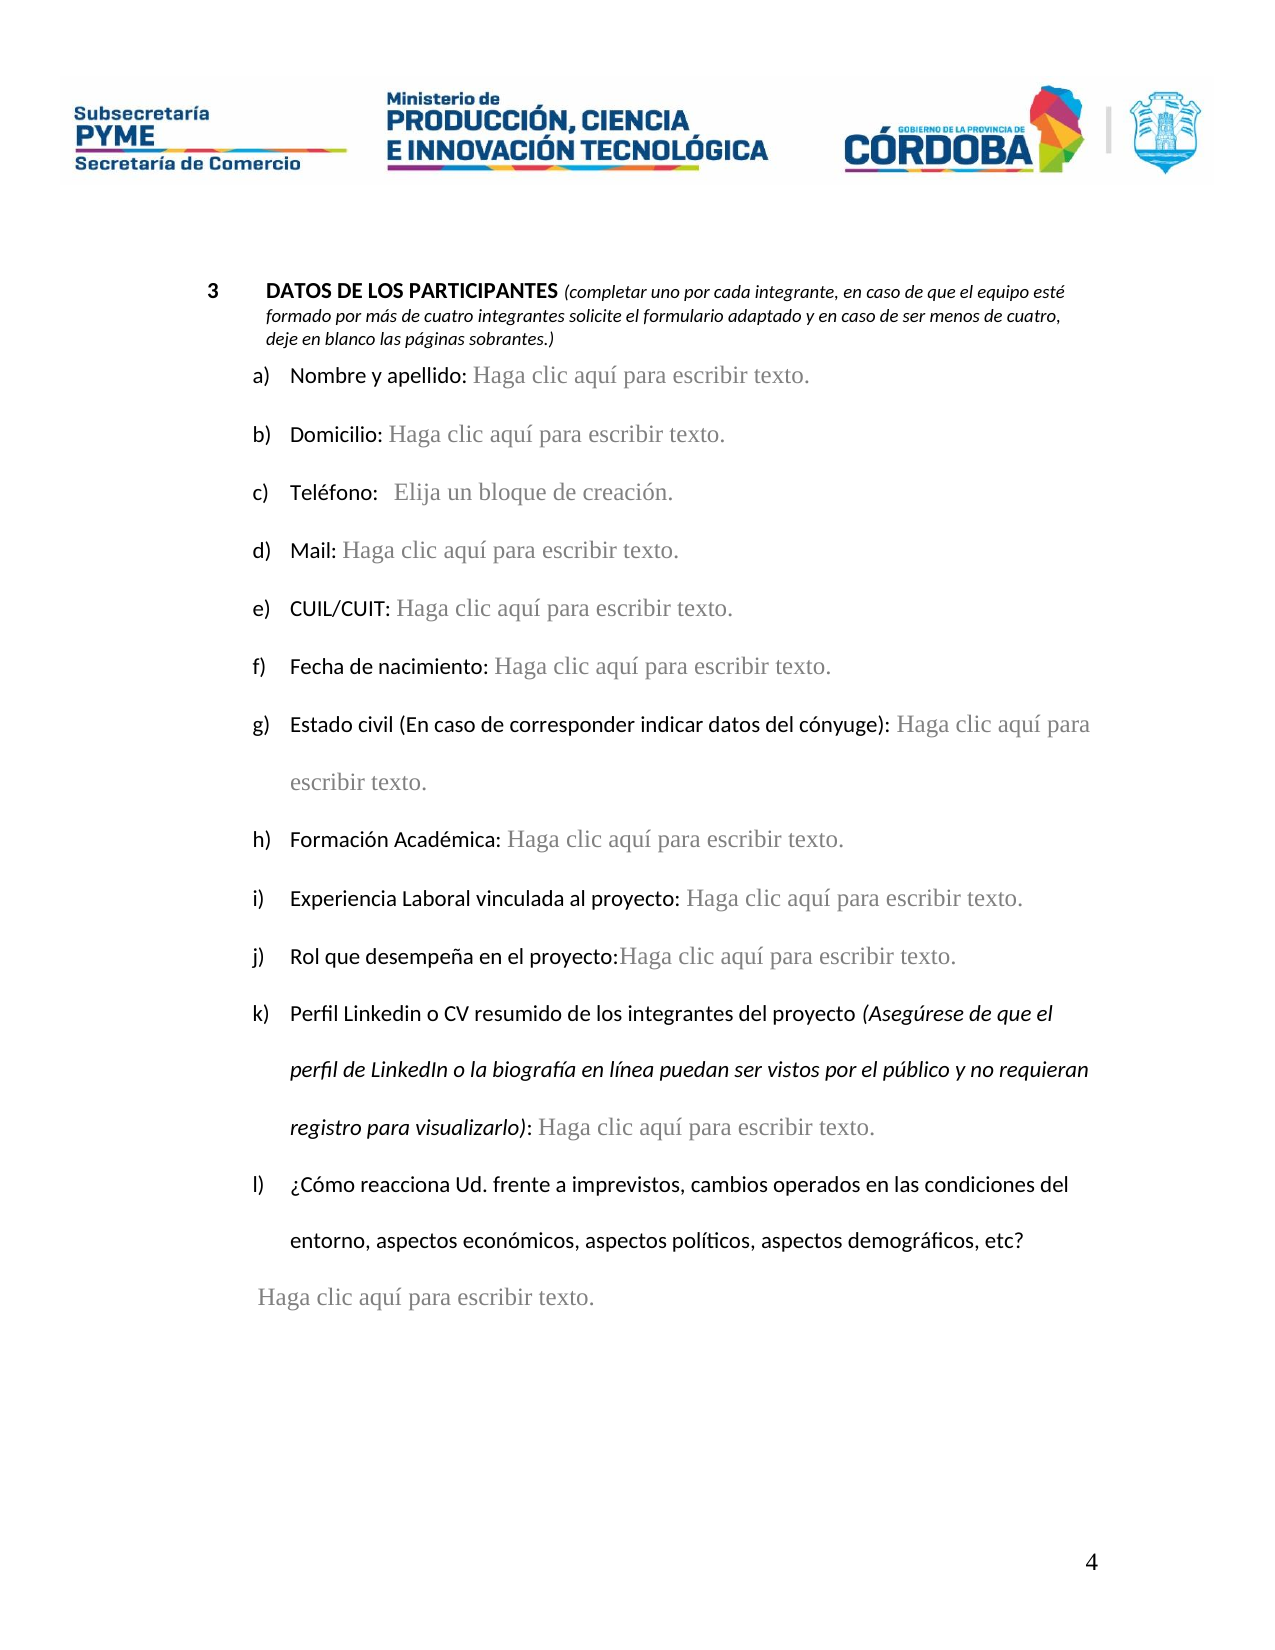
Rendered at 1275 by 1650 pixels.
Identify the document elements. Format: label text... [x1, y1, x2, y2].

list Teléfono: Elija un bloque de creación. [252, 477, 1098, 506]
text Haga clic aquí para escribir texto. [252, 1282, 1098, 1311]
list CUIL/CUIT: Haga clic aquí para escribir texto. [252, 593, 1098, 622]
list Domicilio: Haga clic aquí para escribir texto. [252, 419, 1098, 448]
list Experiencia Laboral vinculada al proyecto: Haga clic aquí para escribir texto. [252, 883, 1098, 912]
list Formación Académica: Haga clic aquí para escribir texto. [252, 824, 1098, 854]
list Perfil Linkedin o CV resumido de los integrantes del proyecto (Asegúrese de que el perfil de LinkedIn o la biografía en línea puedan ser vistos por el público y no requieran registro para visualizarlo): Haga clic aquí para escribir texto. [252, 999, 1098, 1141]
list Rol que desempeña en el proyecto:Haga clic aquí para escribir texto. [252, 941, 1098, 970]
list Nombre y apellido: Haga clic aquí para escribir texto. [252, 361, 1098, 389]
picture [60, 76, 1214, 185]
list Estado civil (En caso de corresponder indicar datos del cónyuge): Haga clic aquí para escribir texto. [252, 709, 1098, 796]
list ¿Cómo reacciona Ud. frente a imprevistos, cambios operados en las condiciones del entorno, aspectos económicos, aspectos políticos, aspectos demográficos, etc? [252, 1170, 1098, 1254]
list DATOS DE LOS PARTICIPANTES (completar uno por cada integrante, en caso de que el equipo esté formado por más de cuatro integrantes solicite el formulario adaptado y en caso de ser menos de cuatro, deje en blanco las páginas sobrantes.) [207, 276, 1098, 350]
list Mail: Haga clic aquí para escribir texto. [252, 535, 1098, 564]
list Fecha de nacimiento: Haga clic aquí para escribir texto. [252, 651, 1098, 680]
